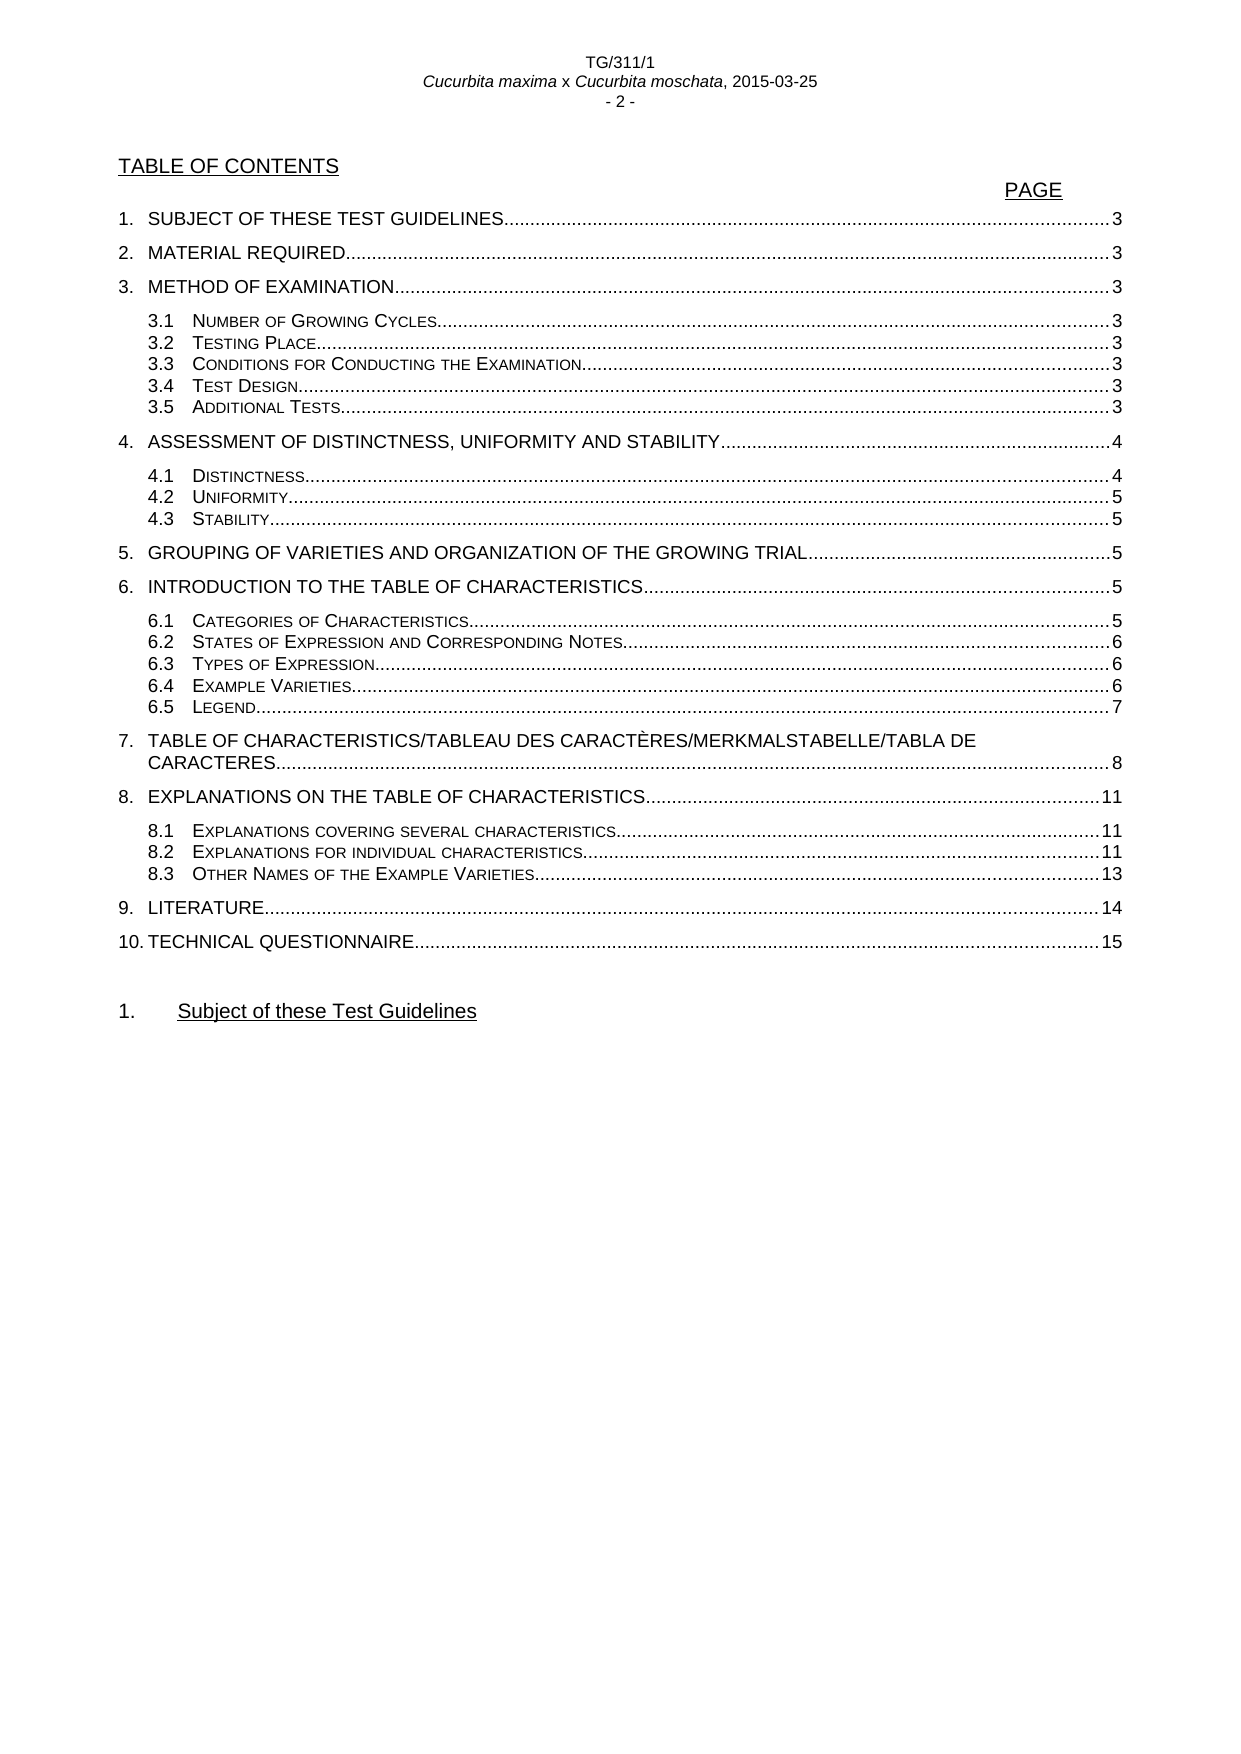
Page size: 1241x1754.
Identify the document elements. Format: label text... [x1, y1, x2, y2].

text 6.1 Categories of Characteristics 5 [148, 610, 1033, 631]
text 7. Table of Characteristics/Tableau des caractères/Merkmalstabelle/Tabla de caracteres 8 [118, 730, 1033, 773]
text 5. Grouping of Varieties and Organization of the Growing Trial 5 [118, 542, 1033, 563]
text TABLE OF CONTENTS [118, 154, 1137, 178]
text 8. Explanations on the Table of Characteristics 11 [118, 786, 1033, 807]
text 6.2 States of Expression and Corresponding Notes 6 [148, 631, 1033, 653]
text PAGE [118, 178, 1137, 202]
text 8.2 Explanations for individual characteristics 11 [148, 841, 1033, 863]
text 8.1 Explanations covering several characteristics 11 [148, 820, 1033, 841]
text 4.3 Stability 5 [148, 508, 1033, 529]
text 2. Material Required 3 [118, 242, 1033, 263]
text 9. Literature 14 [118, 897, 1033, 918]
text 6.4 Example Varieties 6 [148, 674, 1033, 696]
text 3.5 Additional Tests 3 [148, 396, 1033, 418]
text 1. Subject of these Test Guidelines 3 [118, 208, 1033, 229]
subtitle Subject of these Test Guidelines [118, 999, 1122, 1023]
text 3.1 Number of Growing Cycles 3 [148, 310, 1033, 332]
text 4. Assessment of Distinctness, Uniformity and Stability 4 [118, 430, 1033, 452]
text 8.3 Other Names of the Example Varieties 13 [148, 863, 1033, 884]
text 3.4 Test Design 3 [148, 375, 1033, 396]
text 3.3 Conditions for Conducting the Examination 3 [148, 353, 1033, 375]
text 10. Technical Questionnaire 15 [118, 931, 1033, 953]
text 3.2 Testing Place 3 [148, 332, 1033, 353]
text 4.2 Uniformity 5 [148, 486, 1033, 508]
text 3. Method of Examination 3 [118, 276, 1033, 298]
text 6.5 Legend 7 [148, 696, 1033, 718]
text 6. Introduction to the Table of Characteristics 5 [118, 576, 1033, 597]
text 6.3 Types of Expression 6 [148, 653, 1033, 674]
text 4.1 Distinctness 4 [148, 464, 1033, 486]
